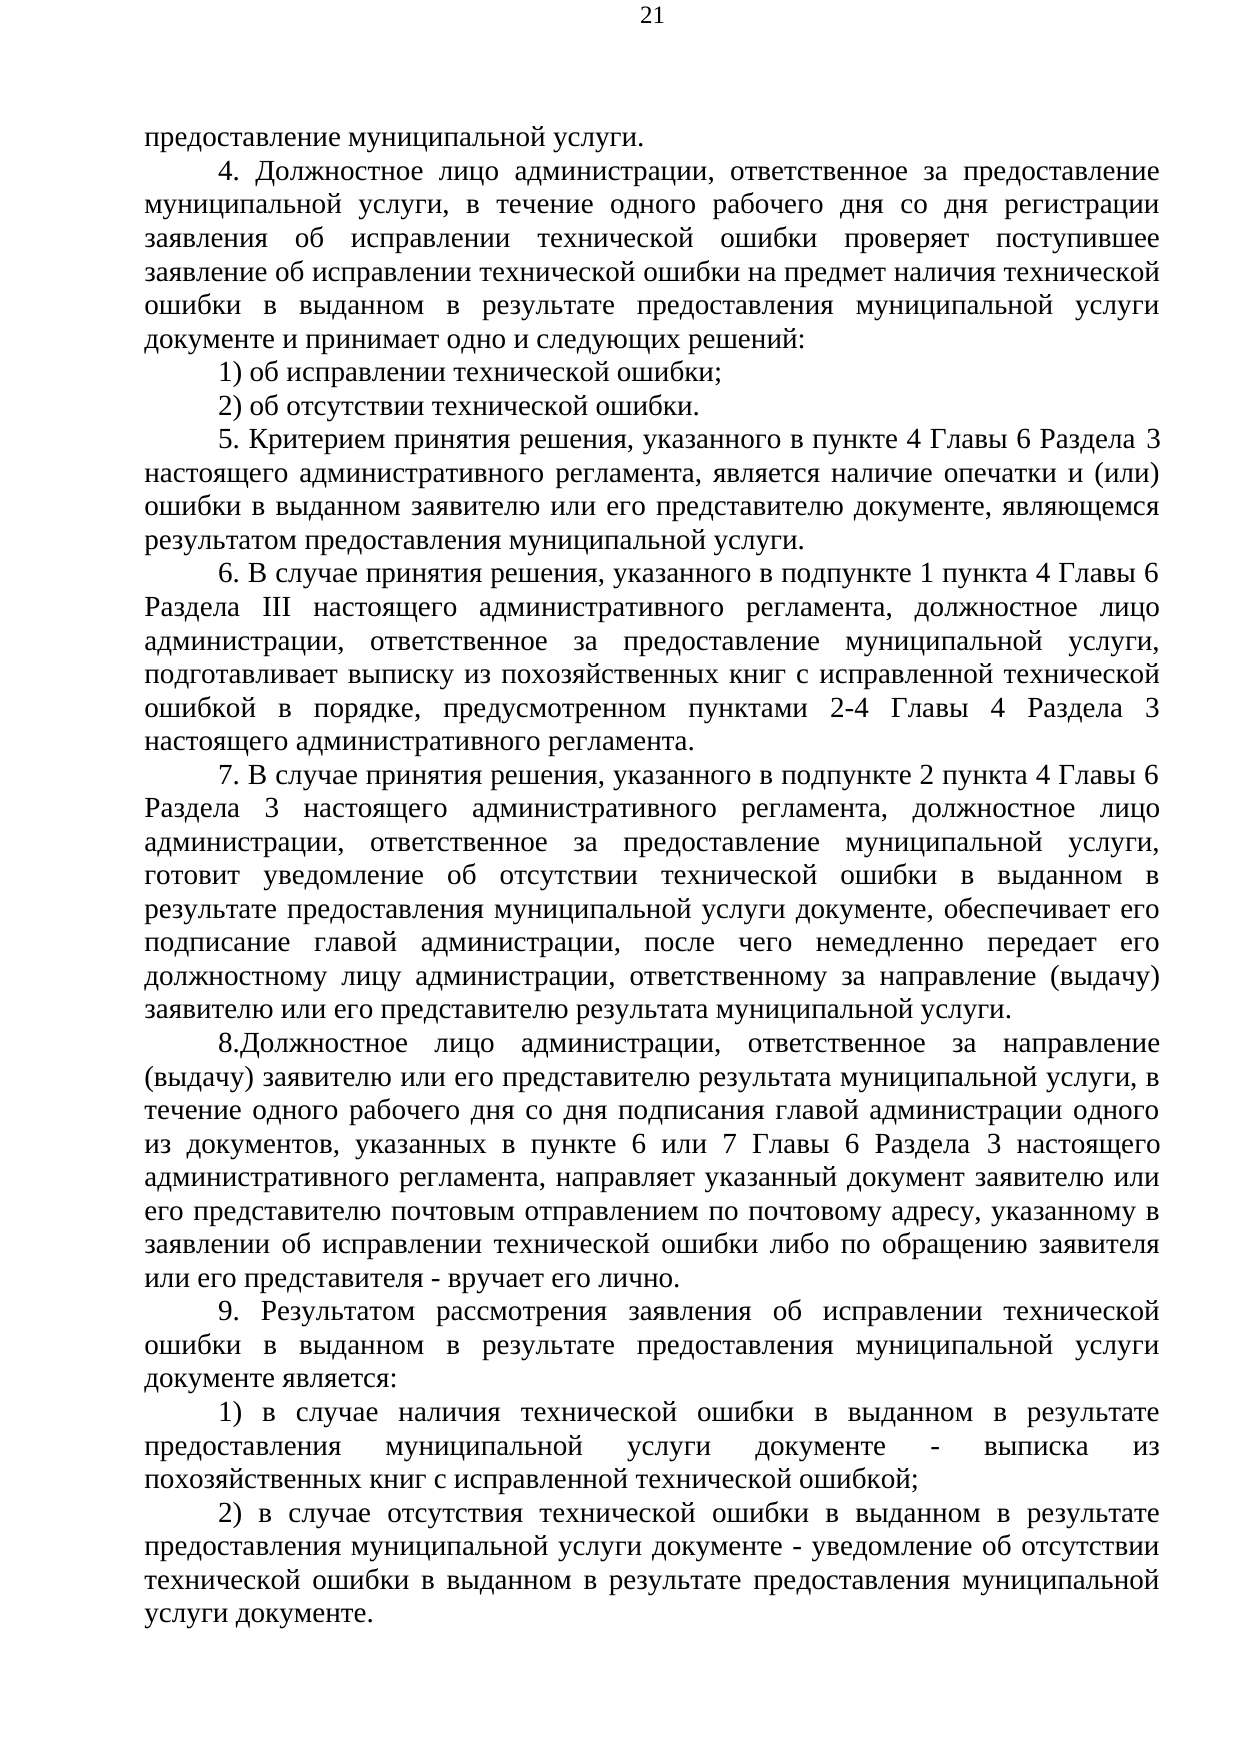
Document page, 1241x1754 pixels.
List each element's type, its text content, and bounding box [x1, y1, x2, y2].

text 8.Должностное лицо администрации, ответственное за направление (выдачу) заявителю или его представителю результата муниципальной услуги, в течение одного рабочего дня со дня подписания главой администрации одного из документов, указанных в пункте 6 или 7 Главы 6 Раздела 3 настоящего административного регламента, направляет указанный документ заявителю или его представителю почтовым отправлением по почтовому адресу, указанному в заявлении об исправлении технической ошибки либо по обращению заявителя или его представителя - вручает его лично. [144, 1026, 1161, 1294]
text 6. В случае принятия решения, указанного в подпункте 1 пункта 4 Главы 6 Раздела III настоящего административного регламента, должностное лицо администрации, ответственное за предоставление муниципальной услуги, подготавливает выписку из похозяйственных книг с исправленной технической ошибкой в порядке, предусмотренном пунктами 2-4 Главы 4 Раздела 3 настоящего административного регламента. [144, 556, 1161, 757]
text 7. В случае принятия решения, указанного в подпункте 2 пункта 4 Главы 6 Раздела 3 настоящего административного регламента, должностное лицо администрации, ответственное за предоставление муниципальной услуги, готовит уведомление об отсутствии технической ошибки в выданном в результате предоставления муниципальной услуги документе, обеспечивает его подписание главой администрации, после чего немедленно передает его должностному лицу администрации, ответственному за направление (выдачу) заявителю или его представителю результата муниципальной услуги. [144, 757, 1161, 1026]
text 5. Критерием принятия решения, указанного в пункте 4 Главы 6 Раздела 3 настоящего административного регламента, является наличие опечатки и (или) ошибки в выданном заявителю или его представителю документе, являющемся результатом предоставления муниципальной услуги. [144, 422, 1161, 556]
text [144, 120, 1161, 153]
text 4. Должностное лицо администрации, ответственное за предоставление муниципальной услуги, в течение одного рабочего дня со дня регистрации заявления об исправлении технической ошибки проверяет поступившее заявление об исправлении технической ошибки на предмет наличия технической ошибки в выданном в результате предоставления муниципальной услуги документе и принимает одно и следующих решений: [144, 153, 1161, 355]
text 2) об отсутствии технической ошибки. [144, 388, 1161, 422]
text 1) в случае наличия технической ошибки в выданном в результате предоставления муниципальной услуги документе - выписка из похозяйственных книг с исправленной технической ошибкой; [144, 1394, 1161, 1495]
text 1) об исправлении технической ошибки; [144, 355, 1161, 388]
text 2) в случае отсутствия технической ошибки в выданном в результате предоставления муниципальной услуги документе - уведомление об отсутствии технической ошибки в выданном в результате предоставления муниципальной услуги документе. [144, 1495, 1161, 1629]
text 9. Результатом рассмотрения заявления об исправлении технической ошибки в выданном в результате предоставления муниципальной услуги документе является: [144, 1294, 1161, 1394]
